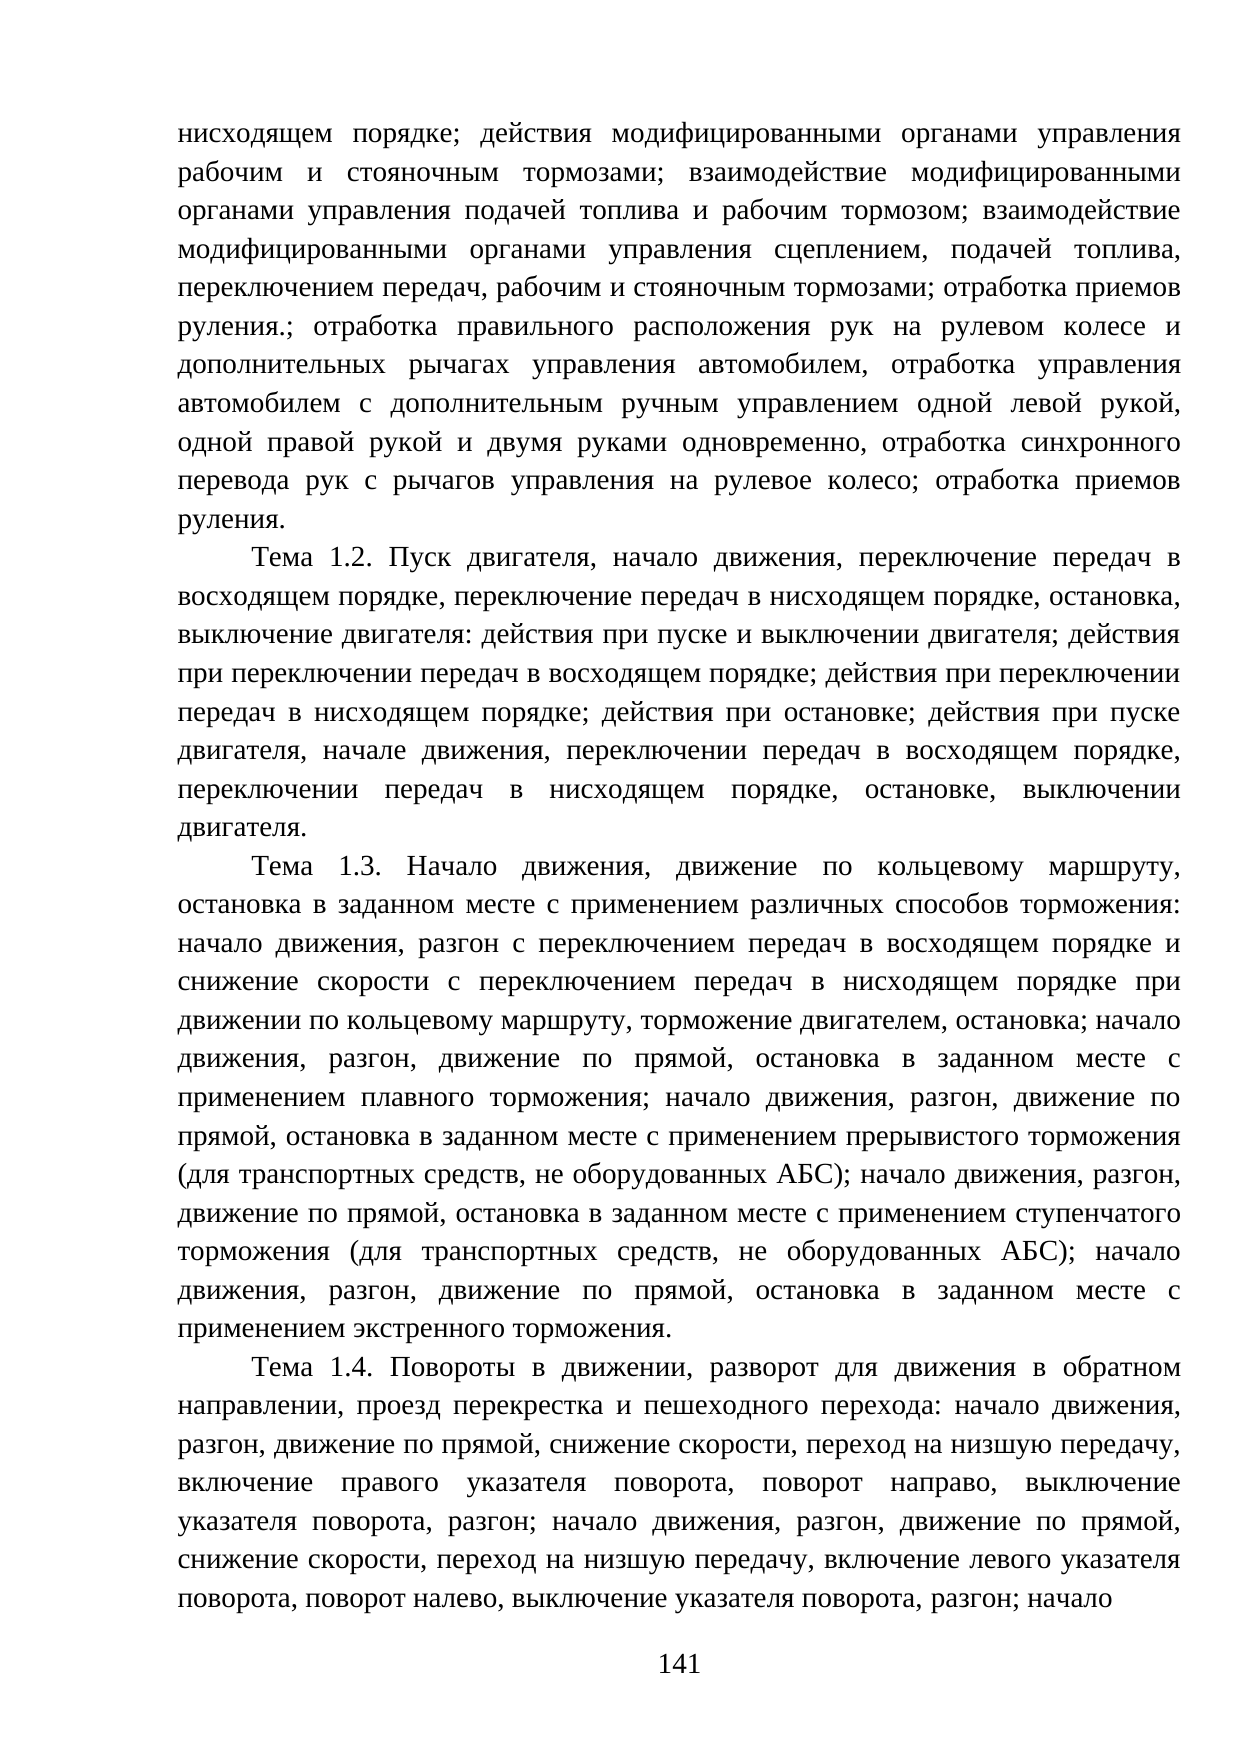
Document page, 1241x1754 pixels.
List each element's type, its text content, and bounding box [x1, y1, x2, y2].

text нисходящем порядке; действия модифицированными органами управления рабочим и стояночным тормозами; взаимодействие модифицированными органами управления подачей топлива и рабочим тормозом; взаимодействие модифицированными органами управления сцеплением, подачей топлива, переключением передач, рабочим и стояночным тормозами; отработка приемов руления.; отработка правильного расположения рук на рулевом колесе и дополнительных рычагах управления автомобилем, отработка управления автомобилем с дополнительным ручным управлением одной левой рукой, одной правой рукой и двумя руками одновременно, отработка синхронного перевода рук с рычагов управления на рулевое колесо; отработка приемов руления. [177, 115, 1182, 534]
text Тема 1.4. Повороты в движении, разворот для движения в обратном направлении, проезд перекрестка и пешеходного перехода: начало движения, разгон, движение по прямой, снижение скорости, переход на низшую передачу, включение правого указателя поворота, поворот направо, выключение указателя поворота, разгон; начало движения, разгон, движение по прямой, снижение скорости, переход на низшую передачу, включение левого указателя поворота, поворот налево, выключение указателя поворота, разгон; начало [177, 1349, 1182, 1614]
text Тема 1.3. Начало движения, движение по кольцевому маршруту, остановка в заданном месте с применением различных способов торможения: начало движения, разгон с переключением передач в восходящем порядке и снижение скорости с переключением передач в нисходящем порядке при движении по кольцевому маршруту, торможение двигателем, остановка; начало движения, разгон, движение по прямой, остановка в заданном месте с применением плавного торможения; начало движения, разгон, движение по прямой, остановка в заданном месте с применением прерывистого торможения (для транспортных средств, не оборудованных АБС); начало движения, разгон, движение по прямой, остановка в заданном месте с применением ступенчатого торможения (для транспортных средств, не оборудованных АБС); начало движения, разгон, движение по прямой, остановка в заданном месте с применением экстренного торможения. [177, 848, 1182, 1344]
text Тема 1.2. Пуск двигателя, начало движения, переключение передач в восходящем порядке, переключение передач в нисходящем порядке, остановка, выключение двигателя: действия при пуске и выключении двигателя; действия при переключении передач в восходящем порядке; действия при переключении передач в нисходящем порядке; действия при остановке; действия при пуске двигателя, начале движения, переключении передач в восходящем порядке, переключении передач в нисходящем порядке, остановке, выключении двигателя. [177, 539, 1182, 843]
